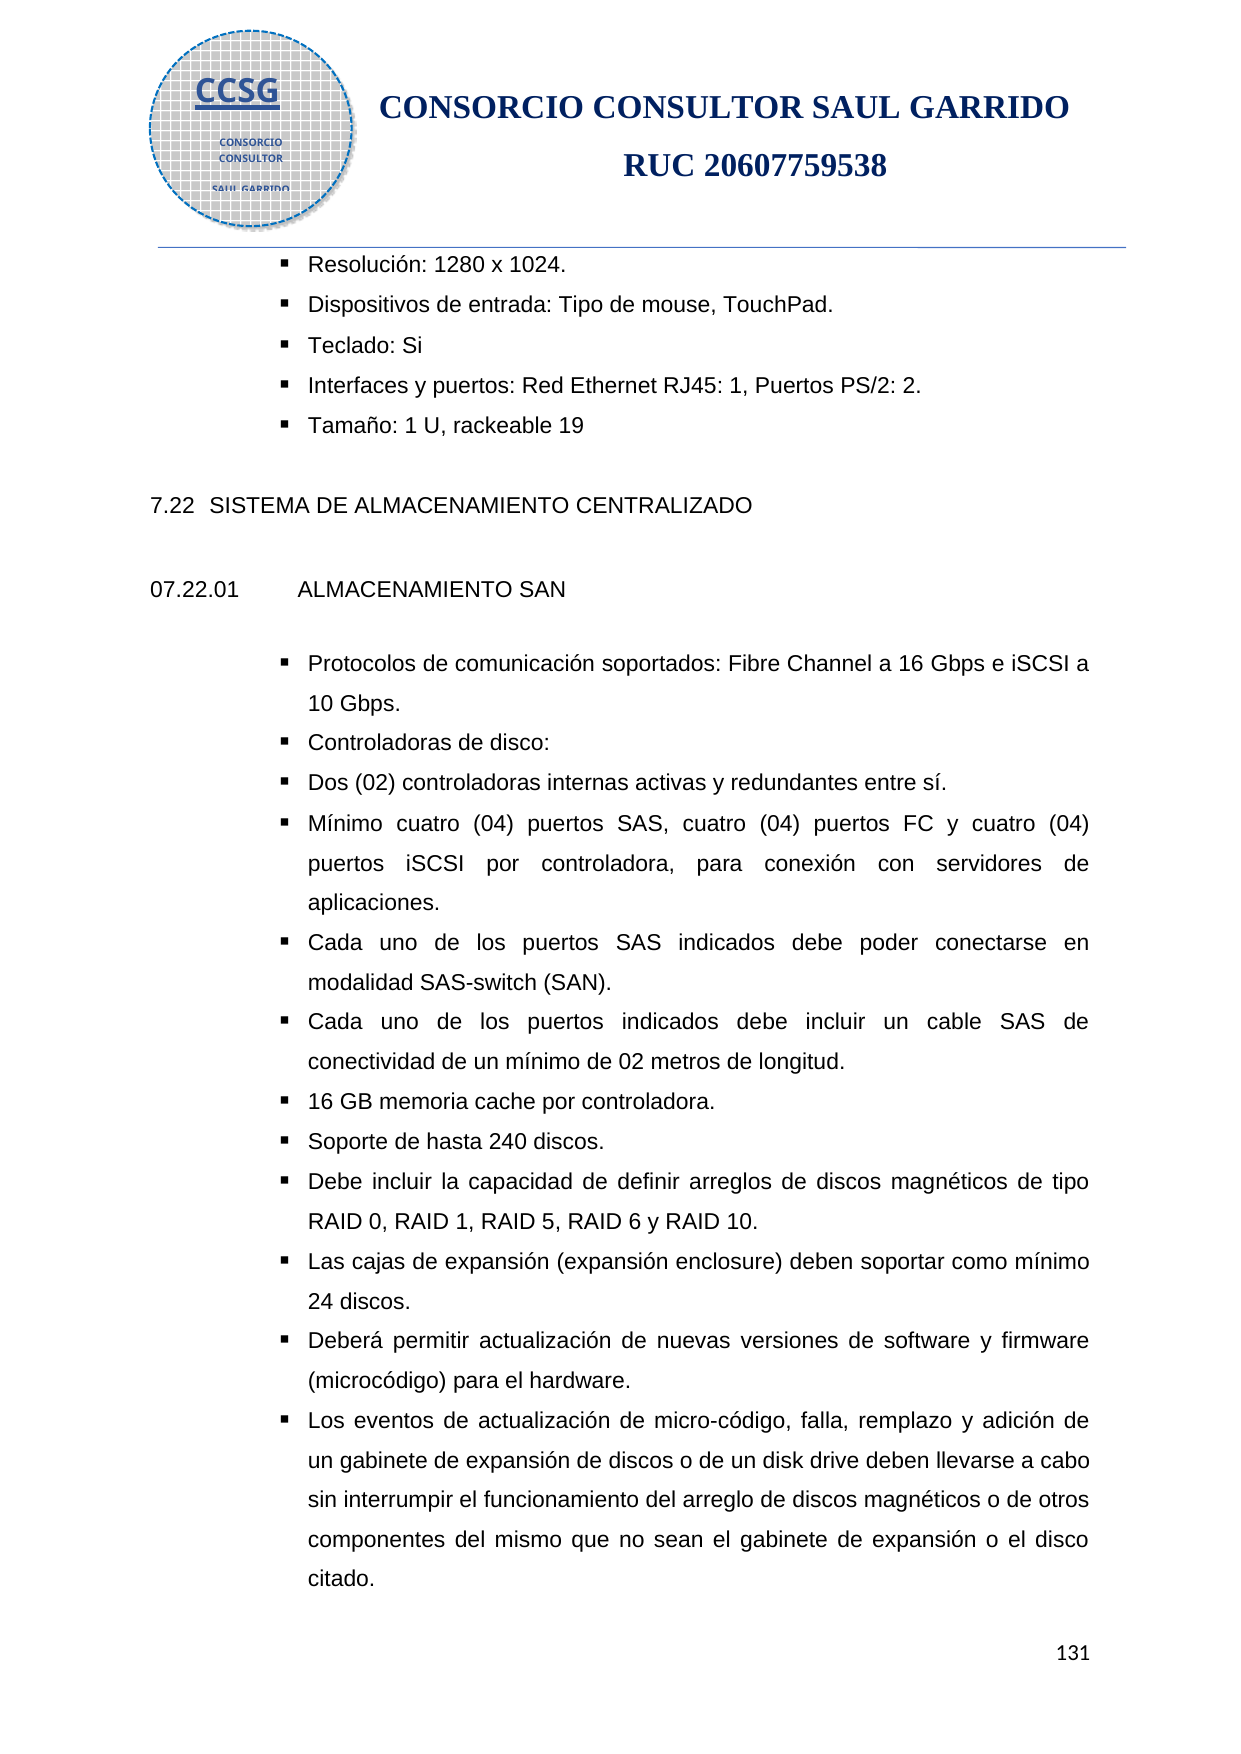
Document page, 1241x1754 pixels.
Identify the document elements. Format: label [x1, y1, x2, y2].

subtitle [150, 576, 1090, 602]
picture [150, 30, 352, 227]
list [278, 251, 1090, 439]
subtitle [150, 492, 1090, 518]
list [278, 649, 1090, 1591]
